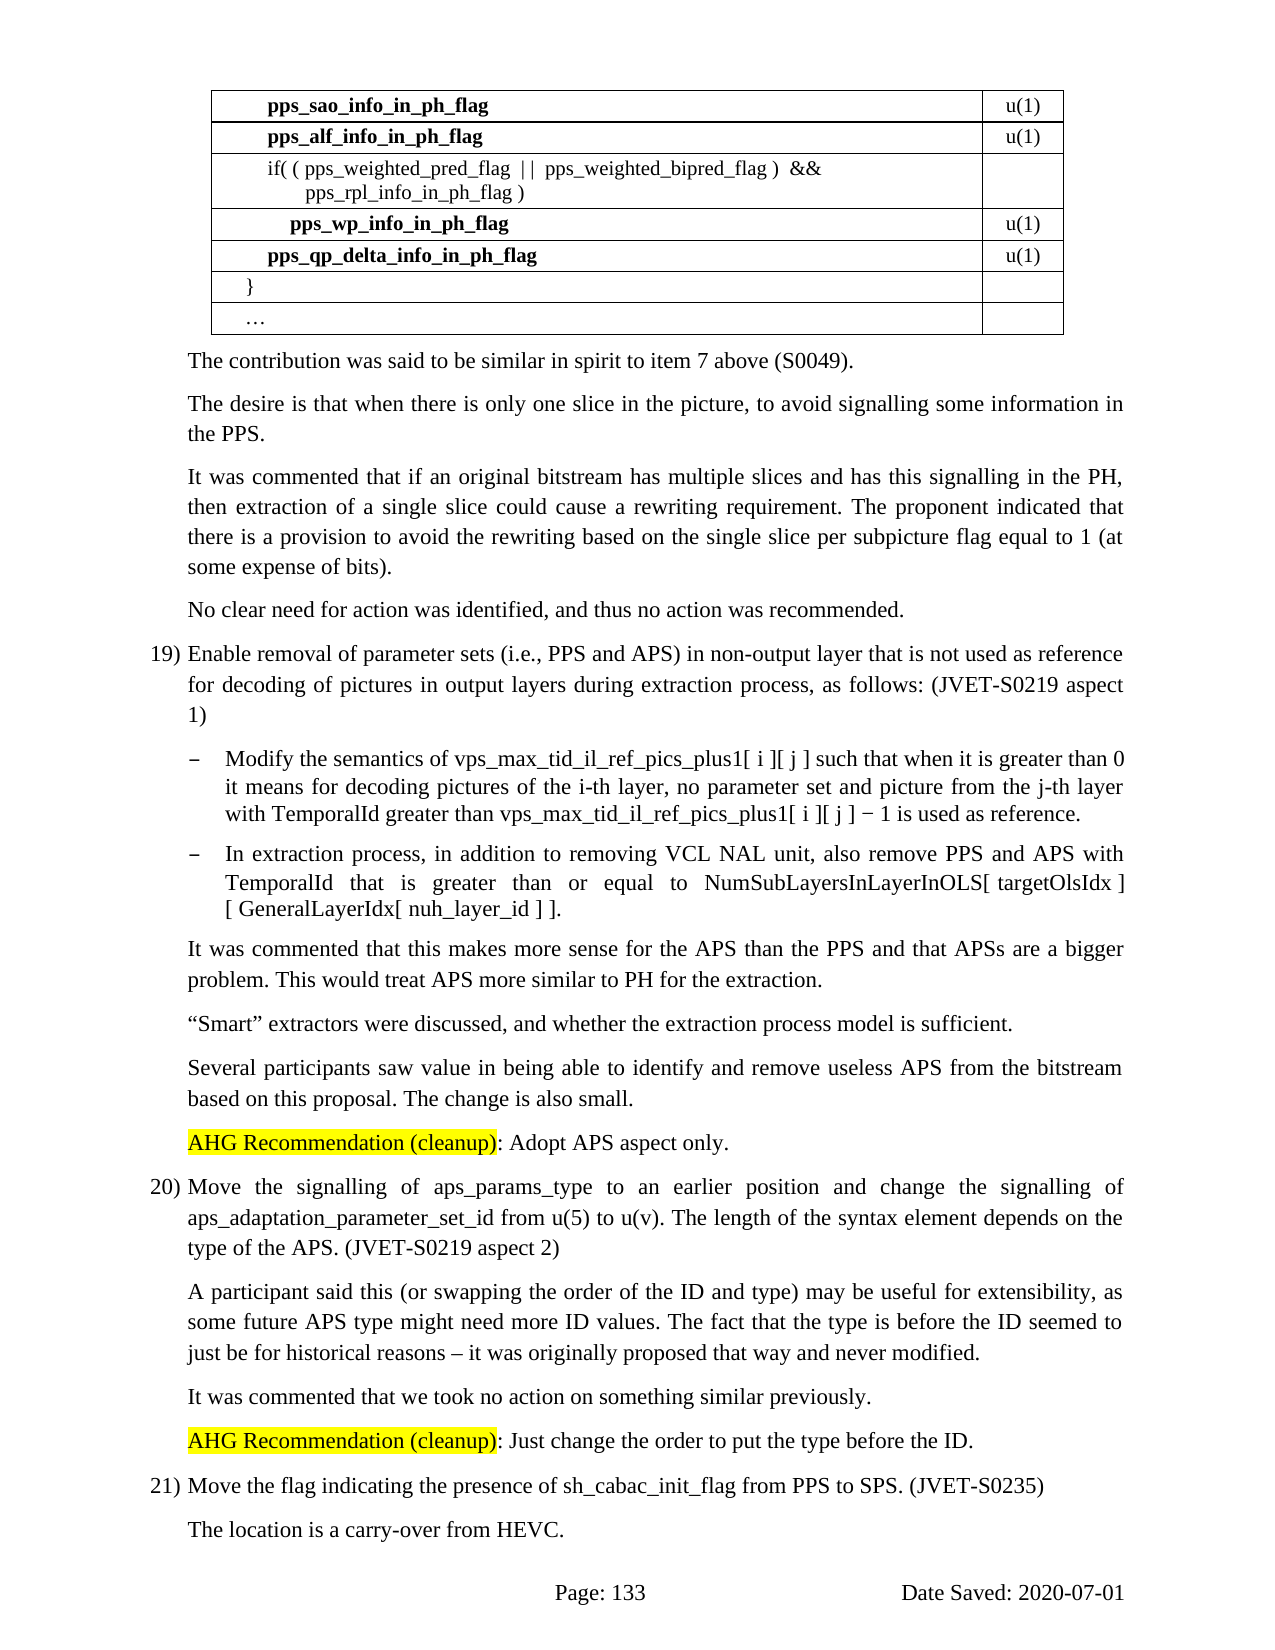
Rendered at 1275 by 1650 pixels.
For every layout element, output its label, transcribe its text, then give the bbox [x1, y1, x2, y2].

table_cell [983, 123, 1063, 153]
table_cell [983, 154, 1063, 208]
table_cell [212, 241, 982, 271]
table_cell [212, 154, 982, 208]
list In extraction process, in addition to removing VCL NAL unit, also remove PPS and APS with TemporalId that is greater than or equal to NumSubLayersInLayerInOLS[ targetOlsIdx ][ GeneralLayerIdx[ nuh_layer_id ] ]. [187, 840, 1125, 921]
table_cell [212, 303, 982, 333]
list “Smart” extractors were discussed, and whether the extraction process model is sufficient. [187, 1010, 1125, 1036]
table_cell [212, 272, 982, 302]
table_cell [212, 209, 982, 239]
list Move the flag indicating the presence of sh_cabac_init_flag from PPS to SPS. (JVET-S0235) [150, 1472, 1125, 1498]
list It was commented that we took no action on something similar previously. [187, 1383, 1125, 1409]
list A participant said this (or swapping the order of the ID and type) may be useful for extensibility, as some future APS type might need more ID values. The fact that the type is before the ID seemed to just be for historical reasons – it was originally proposed that way and never modified. [187, 1278, 1125, 1365]
list AHG Recommendation (cleanup): Adopt APS aspect only. [497, 1129, 1125, 1155]
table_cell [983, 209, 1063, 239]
list Several participants saw value in being able to identify and remove useless APS from the bitstream based on this proposal. The change is also small. [187, 1054, 1125, 1111]
list The desire is that when there is only one slice in the picture, to avoid signalling some information in the PPS. [187, 390, 1125, 446]
list No clear need for action was identified, and thus no action was recommended. [187, 596, 1125, 622]
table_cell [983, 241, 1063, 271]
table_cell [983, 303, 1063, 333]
list The location is a carry-over from HEVC. [187, 1516, 1125, 1542]
list Modify the semantics of vps_max_tid_il_ref_pics_plus1[ i ][ j ] such that when it is greater than 0 it means for decoding pictures of the i-th layer, no parameter set and picture from the j-th layer with TemporalId greater than vps_max_tid_il_ref_pics_plus1[ i ][ j ] − 1 is used as reference. [187, 745, 1125, 826]
list It was commented that this makes more sense for the APS than the PPS and that APSs are a bigger problem. This would treat APS more similar to PH for the extraction. [187, 935, 1125, 992]
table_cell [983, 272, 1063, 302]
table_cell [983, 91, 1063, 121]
list Move the signalling of aps_params_type to an earlier position and change the signalling of aps_adaptation_parameter_set_id from u(5) to u(v). The length of the syntax element depends on the type of the APS. (JVET-S0219 aspect 2) [150, 1173, 1125, 1260]
list Enable removal of parameter sets (i.e., PPS and APS) in non-output layer that is not used as reference for decoding of pictures in output layers during extraction process, as follows: (JVET-S0219 aspect 1) [150, 640, 1125, 727]
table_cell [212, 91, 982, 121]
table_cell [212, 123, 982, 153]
list It was commented that if an original bitstream has multiple slices and has this signalling in the PH, then extraction of a single slice could cause a rewriting requirement. The proponent indicated that there is a provision to avoid the rewriting based on the single slice per subpicture flag equal to 1 (at some expense of bits). [187, 463, 1125, 580]
list AHG Recommendation (cleanup): Just change the order to put the type before the ID. [497, 1427, 1125, 1454]
list The contribution was said to be similar in spirit to item 7 above (S0049). [187, 347, 1125, 373]
